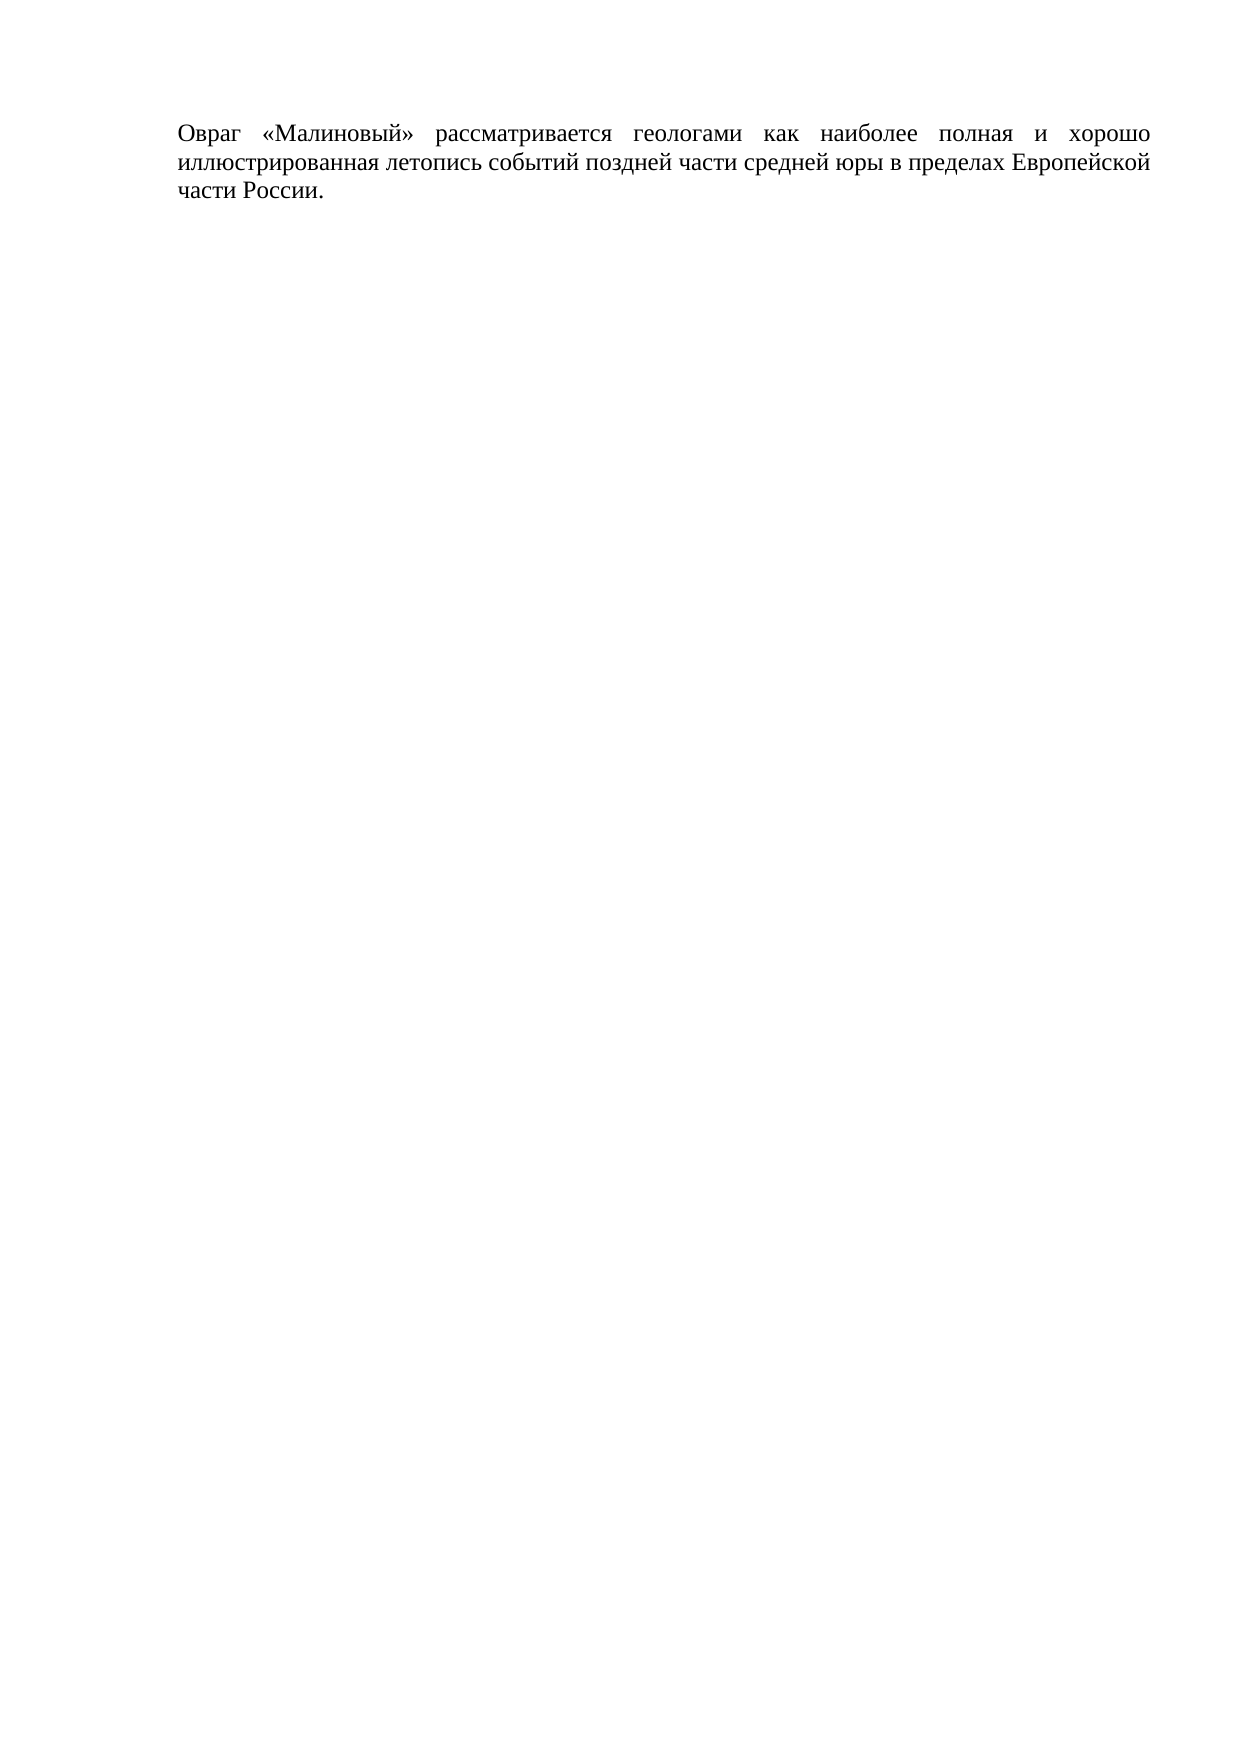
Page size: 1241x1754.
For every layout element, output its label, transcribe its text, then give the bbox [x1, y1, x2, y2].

text Овраг «Малиновый» рассматривается геологами как наиболее полная и хорошо иллюстрированная летопись событий поздней части средней юры в пределах Европейской части России. [177, 118, 1152, 204]
